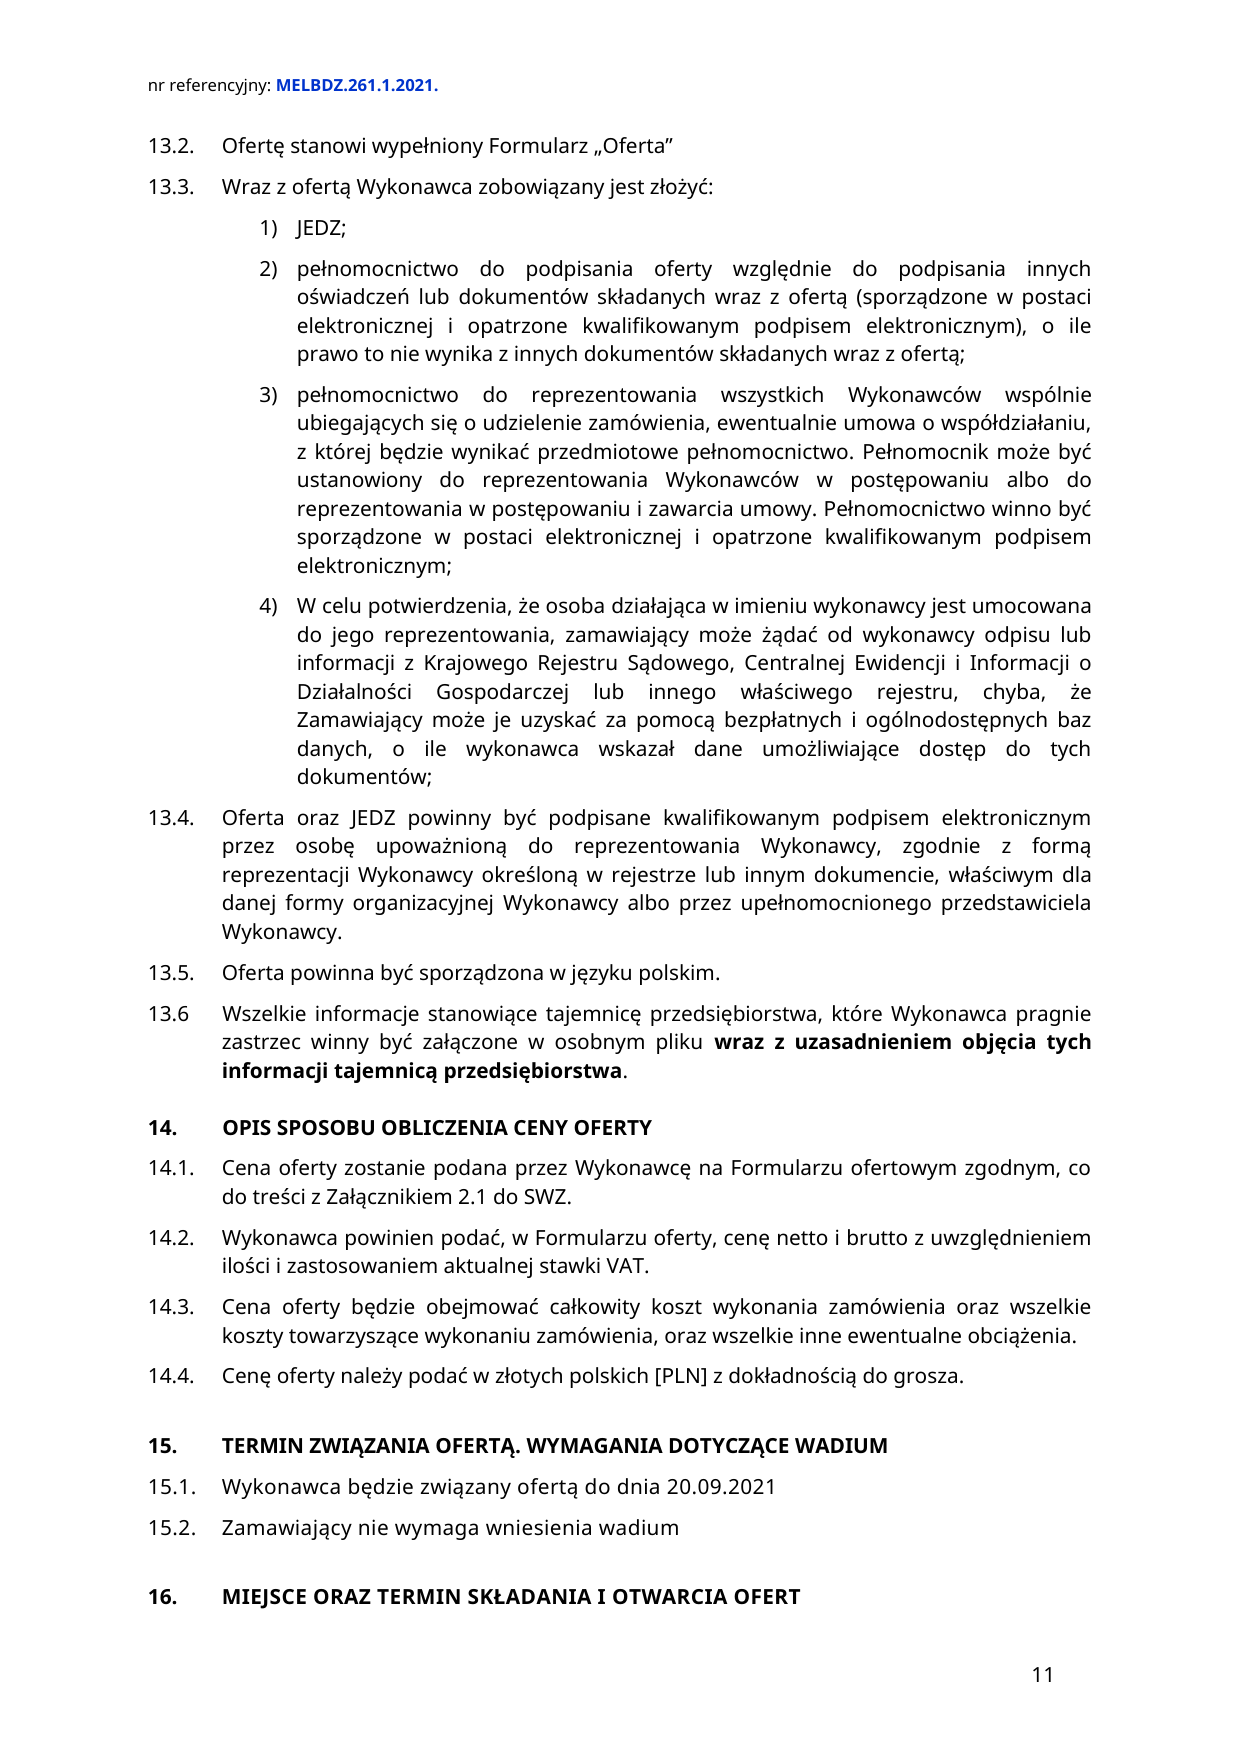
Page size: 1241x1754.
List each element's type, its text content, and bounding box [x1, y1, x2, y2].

text 15.1. Wykonawca będzie związany ofertą do dnia 20.09.2021 [148, 1472, 1092, 1500]
text 13.6 Wszelkie informacje stanowiące tajemnicę przedsiębiorstwa, które Wykonawca pragnie zastrzec winny być załączone w osobnym pliku wraz z uzasadnieniem objęcia tych informacji tajemnicą przedsiębiorstwa. [148, 999, 1092, 1084]
text 16. MIEJSCE ORAZ TERMIN SKŁADANIA I OTWARCIA OFERT [148, 1582, 1092, 1611]
list W celu potwierdzenia, że osoba działająca w imieniu wykonawcy jest umocowana do jego reprezentowania, zamawiający może żądać od wykonawcy odpisu lub informacji z Krajowego Rejestru Sądowego, Centralnej Ewidencji i Informacji o Działalności Gospodarczej lub innego właściwego rejestru, chyba, że Zamawiający może je uzyskać za pomocą bezpłatnych i ogólnodostępnych baz danych, o ile wykonawca wskazał dane umożliwiające dostęp do tych dokumentów; [259, 592, 1092, 791]
list pełnomocnictwo do podpisania oferty względnie do podpisania innych oświadczeń lub dokumentów składanych wraz z ofertą (sporządzone w postaci elektronicznej i opatrzone kwalifikowanym podpisem elektronicznym), o ile prawo to nie wynika z innych dokumentów składanych wraz z ofertą; [259, 254, 1092, 368]
text 13.4. Oferta oraz JEDZ powinny być podpisane kwalifikowanym podpisem elektronicznym przez osobę upoważnioną do reprezentowania Wykonawcy, zgodnie z formą reprezentacji Wykonawcy określoną w rejestrze lub innym dokumencie, właściwym dla danej formy organizacyjnej Wykonawcy albo przez upełnomocnionego przedstawiciela Wykonawcy. [148, 803, 1092, 945]
text 13.3. Wraz z ofertą Wykonawca zobowiązany jest złożyć: [148, 172, 1092, 200]
text 14.1. Cena oferty zostanie podana przez Wykonawcę na Formularzu ofertowym zgodnym, co do treści z Załącznikiem 2.1 do SWZ. [148, 1153, 1092, 1210]
list JEDZ; [259, 213, 1092, 241]
text 14.2. Wykonawca powinien podać, w Formularzu oferty, cenę netto i brutto z uwzględnieniem ilości i zastosowaniem aktualnej stawki VAT. [148, 1223, 1092, 1280]
text 13.5. Oferta powinna być sporządzona w języku polskim. [148, 958, 1092, 986]
text 14.3. Cena oferty będzie obejmować całkowity koszt wykonania zamówienia oraz wszelkie koszty towarzyszące wykonaniu zamówienia, oraz wszelkie inne ewentualne obciążenia. [148, 1292, 1092, 1349]
text 14. OPIS SPOSOBU OBLICZENIA CENY OFERTY [148, 1113, 1092, 1141]
text 15. TERMIN ZWIĄZANIA OFERTĄ. WYMAGANIA DOTYCZĄCE WADIUM [148, 1431, 1092, 1459]
text 15.2. Zamawiający nie wymaga wniesienia wadium [148, 1513, 1092, 1541]
text 13.2. Ofertę stanowi wypełniony Formularz „Oferta” [148, 131, 1092, 159]
text 14.4. Cenę oferty należy podać w złotych polskich [PLN] z dokładnością do grosza. [148, 1362, 1092, 1390]
list pełnomocnictwo do reprezentowania wszystkich Wykonawców wspólnie ubiegających się o udzielenie zamówienia, ewentualnie umowa o współdziałaniu, z której będzie wynikać przedmiotowe pełnomocnictwo. Pełnomocnik może być ustanowiony do reprezentowania Wykonawców w postępowaniu albo do reprezentowania w postępowaniu i zawarcia umowy. Pełnomocnictwo winno być sporządzone w postaci elektronicznej i opatrzone kwalifikowanym podpisem elektronicznym; [259, 380, 1092, 579]
